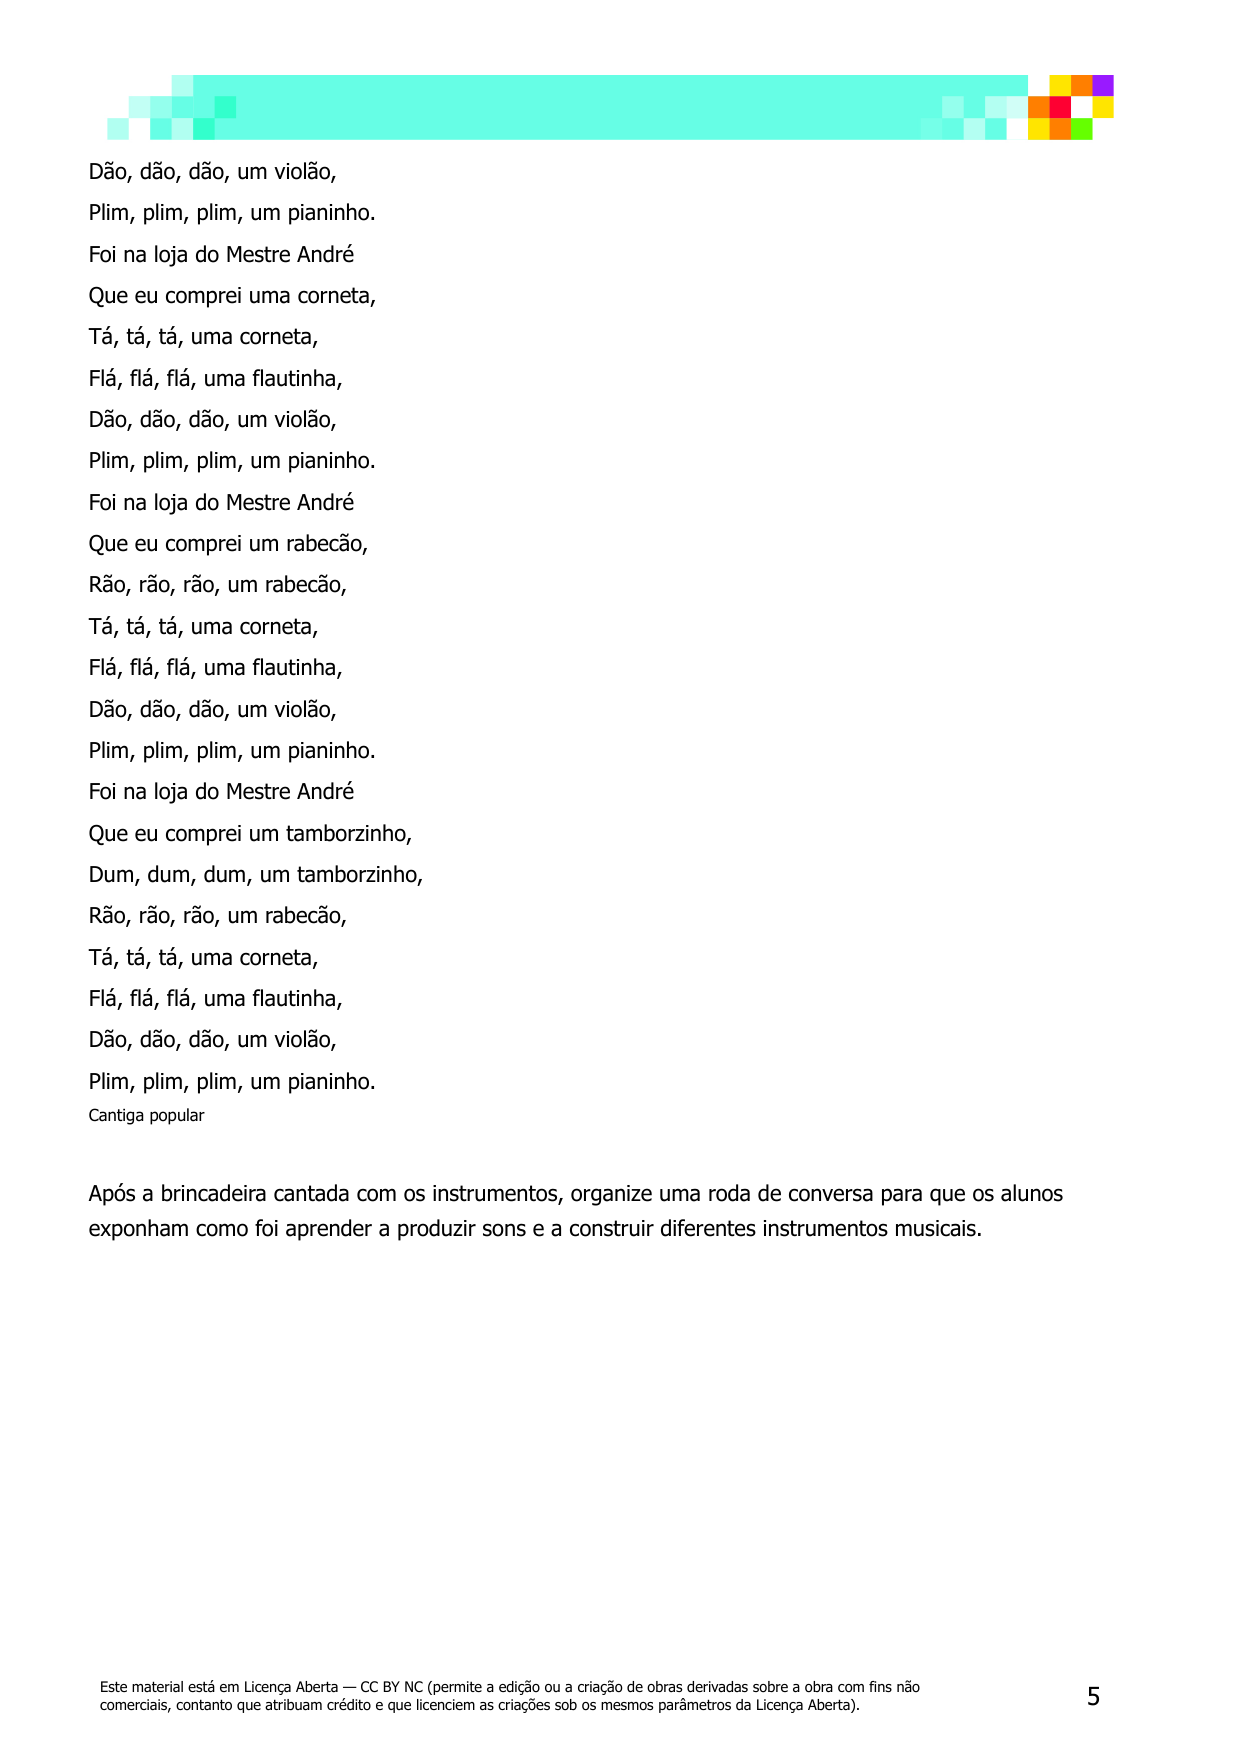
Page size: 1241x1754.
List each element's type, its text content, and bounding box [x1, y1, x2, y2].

text Dão, dão, dão, um violão, [89, 689, 1152, 724]
text Dum, dum, dum, um tamborzinho, [89, 854, 1152, 889]
text Dão, dão, dão, um violão, [89, 151, 1152, 186]
text Rão, rão, rão, um rabecão, [89, 895, 1152, 931]
text Tá, tá, tá, uma corneta, [89, 606, 1152, 641]
text Rão, rão, rão, um rabecão, [89, 564, 1152, 600]
text Tá, tá, tá, uma corneta, [89, 316, 1152, 352]
text Flá, flá, flá, uma flautinha, [89, 978, 1152, 1013]
text Flá, flá, flá, uma flautinha, [89, 647, 1152, 683]
text Que eu comprei um rabecão, [89, 523, 1152, 559]
text Cantiga popular [89, 1102, 1152, 1126]
text Foi na loja do Mestre André [89, 771, 1152, 807]
text Foi na loja do Mestre André [89, 482, 1152, 517]
text Dão, dão, dão, um violão, [89, 1019, 1152, 1055]
text Foi na loja do Mestre André [89, 234, 1152, 269]
text Dão, dão, dão, um violão, [89, 399, 1152, 434]
text Plim, plim, plim, um pianinho. [89, 1061, 1152, 1096]
text Que eu comprei um tamborzinho, [89, 813, 1152, 848]
picture [88, 75, 1114, 151]
text Que eu comprei uma corneta, [89, 275, 1152, 311]
text Tá, tá, tá, uma corneta, [89, 937, 1152, 972]
text Plim, plim, plim, um pianinho. [89, 441, 1152, 476]
text Flá, flá, flá, uma flautinha, [89, 358, 1152, 393]
text Plim, plim, plim, um pianinho. [89, 192, 1152, 228]
text Após a brincadeira cantada com os instrumentos, organize uma roda de conversa para que os alunos exponham como foi aprender a produzir sons e a construir diferentes instrumentos musicais. [89, 1173, 1152, 1244]
text Plim, plim, plim, um pianinho. [89, 730, 1152, 765]
